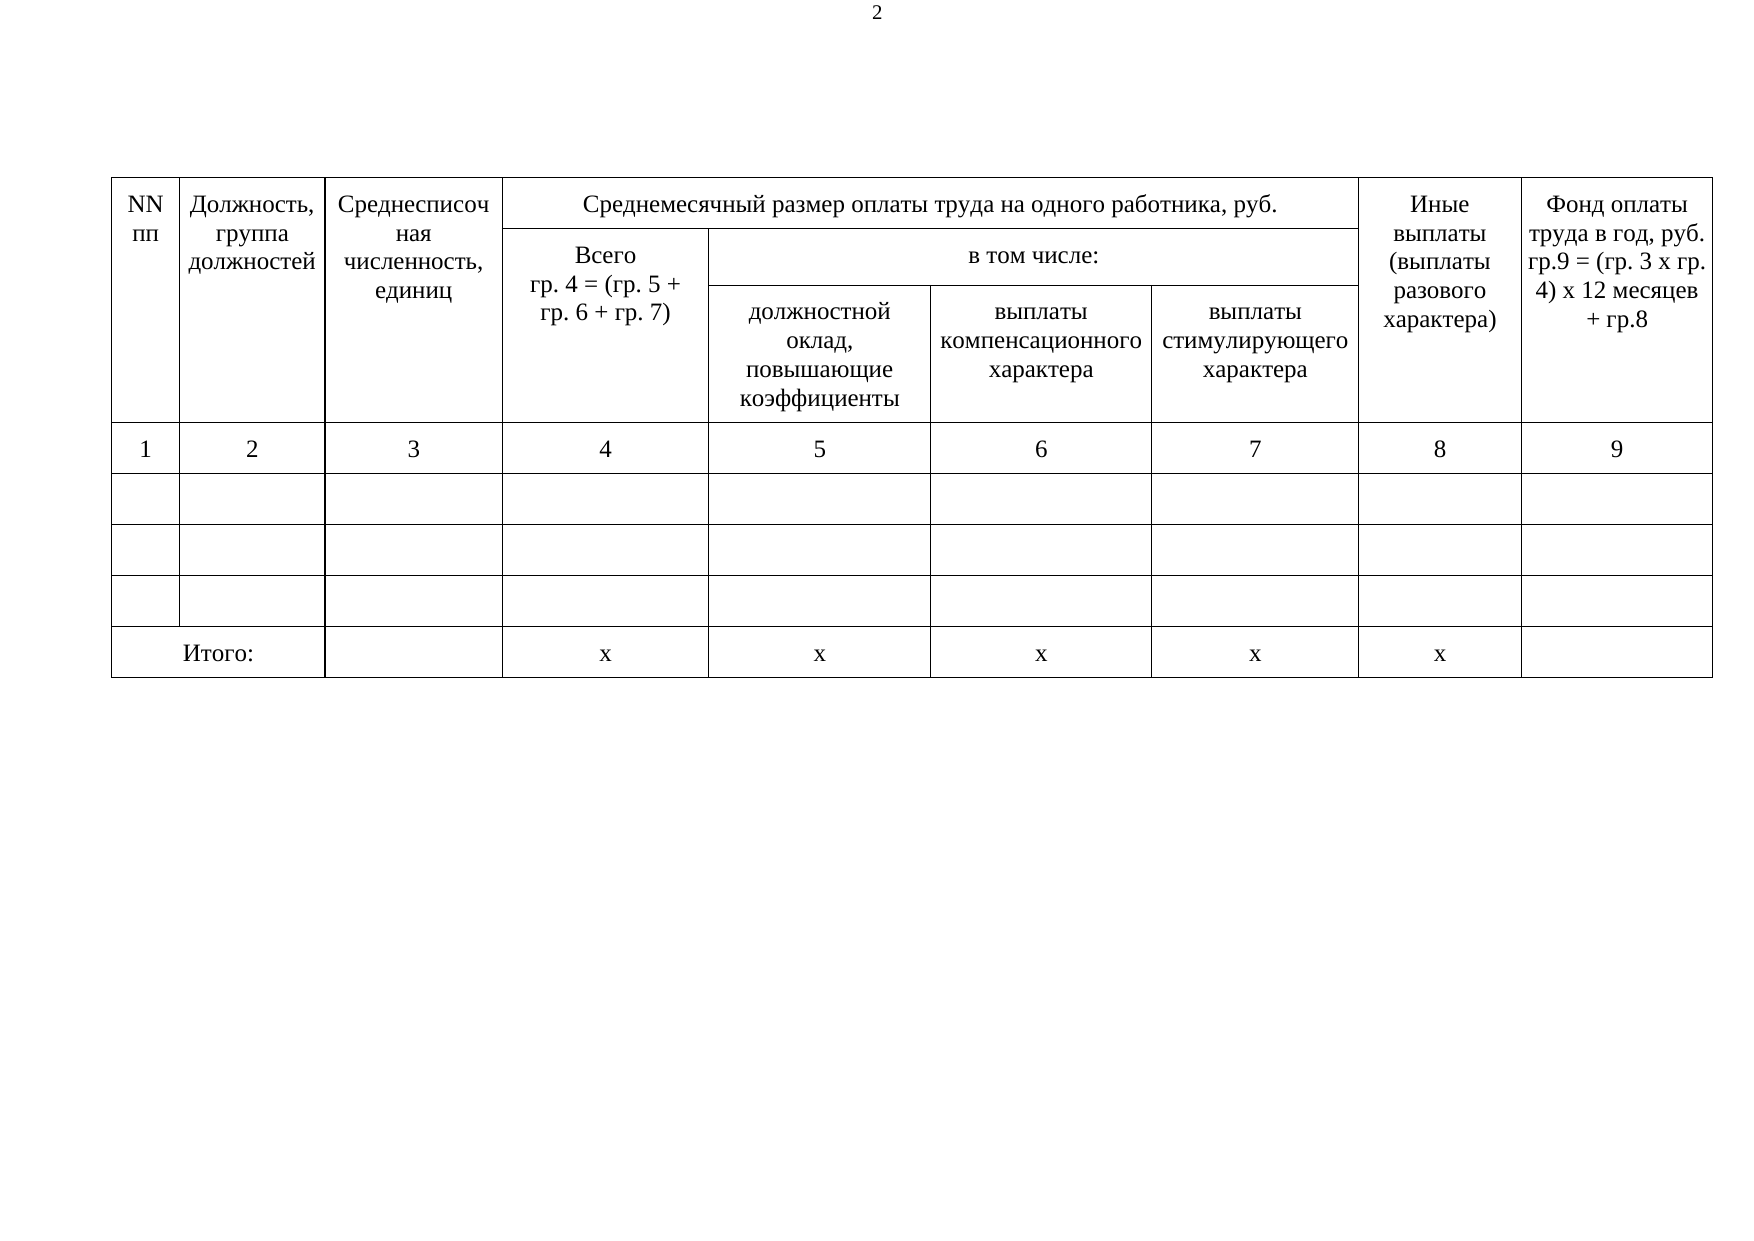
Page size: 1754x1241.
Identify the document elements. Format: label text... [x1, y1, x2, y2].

table_cell [180, 525, 324, 575]
table_cell [326, 474, 502, 524]
table_cell [1152, 525, 1358, 575]
table_cell 6 [931, 423, 1151, 473]
table_header Среднемесячный размер оплаты труда на одного работника, руб. [503, 178, 1358, 228]
table_cell [326, 627, 502, 677]
table_cell [1359, 525, 1521, 575]
table_cell в том числе: [709, 229, 1358, 285]
table_cell выплаты компенсационного характера [931, 286, 1151, 422]
table_cell [1522, 627, 1712, 677]
table_cell [1522, 474, 1712, 524]
table_cell x [709, 627, 930, 677]
table_cell x [931, 627, 1151, 677]
table_cell [931, 525, 1151, 575]
table_cell [503, 525, 708, 575]
table_cell [1152, 576, 1358, 626]
table_cell [503, 576, 708, 626]
table_header Должность, группа должностей [180, 178, 324, 422]
table_cell 5 [709, 423, 930, 473]
table_cell [112, 525, 179, 575]
table_cell [326, 576, 502, 626]
table_cell 4 [503, 423, 708, 473]
table_header Среднесписочная численность, единиц [326, 178, 502, 422]
table_cell Итого: [112, 627, 324, 677]
table_cell 1 [112, 423, 179, 473]
table_header NN пп [112, 178, 179, 422]
table_cell выплаты стимулирующего характера [1152, 286, 1358, 422]
table_header Иные выплаты (выплаты разового характера) [1359, 178, 1521, 422]
table_cell [1522, 525, 1712, 575]
table_cell Всего гр. 4 = (гр. 5 + гр. 6 + гр. 7) [503, 229, 708, 422]
table_cell [1359, 576, 1521, 626]
table_cell [1522, 576, 1712, 626]
table_cell 9 [1522, 423, 1712, 473]
table_header Фонд оплаты труда в год, руб. гр.9 = (гр. 3 x гр. 4) х 12 месяцев + гр.8 [1522, 178, 1712, 422]
table_cell [931, 474, 1151, 524]
table_cell должностной оклад, повышающие коэффициенты [709, 286, 930, 422]
table_cell х [1359, 627, 1521, 677]
table_cell [112, 474, 179, 524]
table_cell [180, 576, 324, 626]
table_cell [503, 474, 708, 524]
table_cell [326, 525, 502, 575]
table_cell [709, 525, 930, 575]
table_cell 7 [1152, 423, 1358, 473]
table_cell [180, 474, 324, 524]
table_cell 8 [1359, 423, 1521, 473]
table_cell 2 [180, 423, 324, 473]
table_cell [1152, 474, 1358, 524]
table_cell x [1152, 627, 1358, 677]
table_cell [931, 576, 1151, 626]
table_cell [709, 576, 930, 626]
table_cell 3 [326, 423, 502, 473]
table_cell [112, 576, 179, 626]
table_cell [1359, 474, 1521, 524]
table_cell [709, 474, 930, 524]
table_cell х [503, 627, 708, 677]
